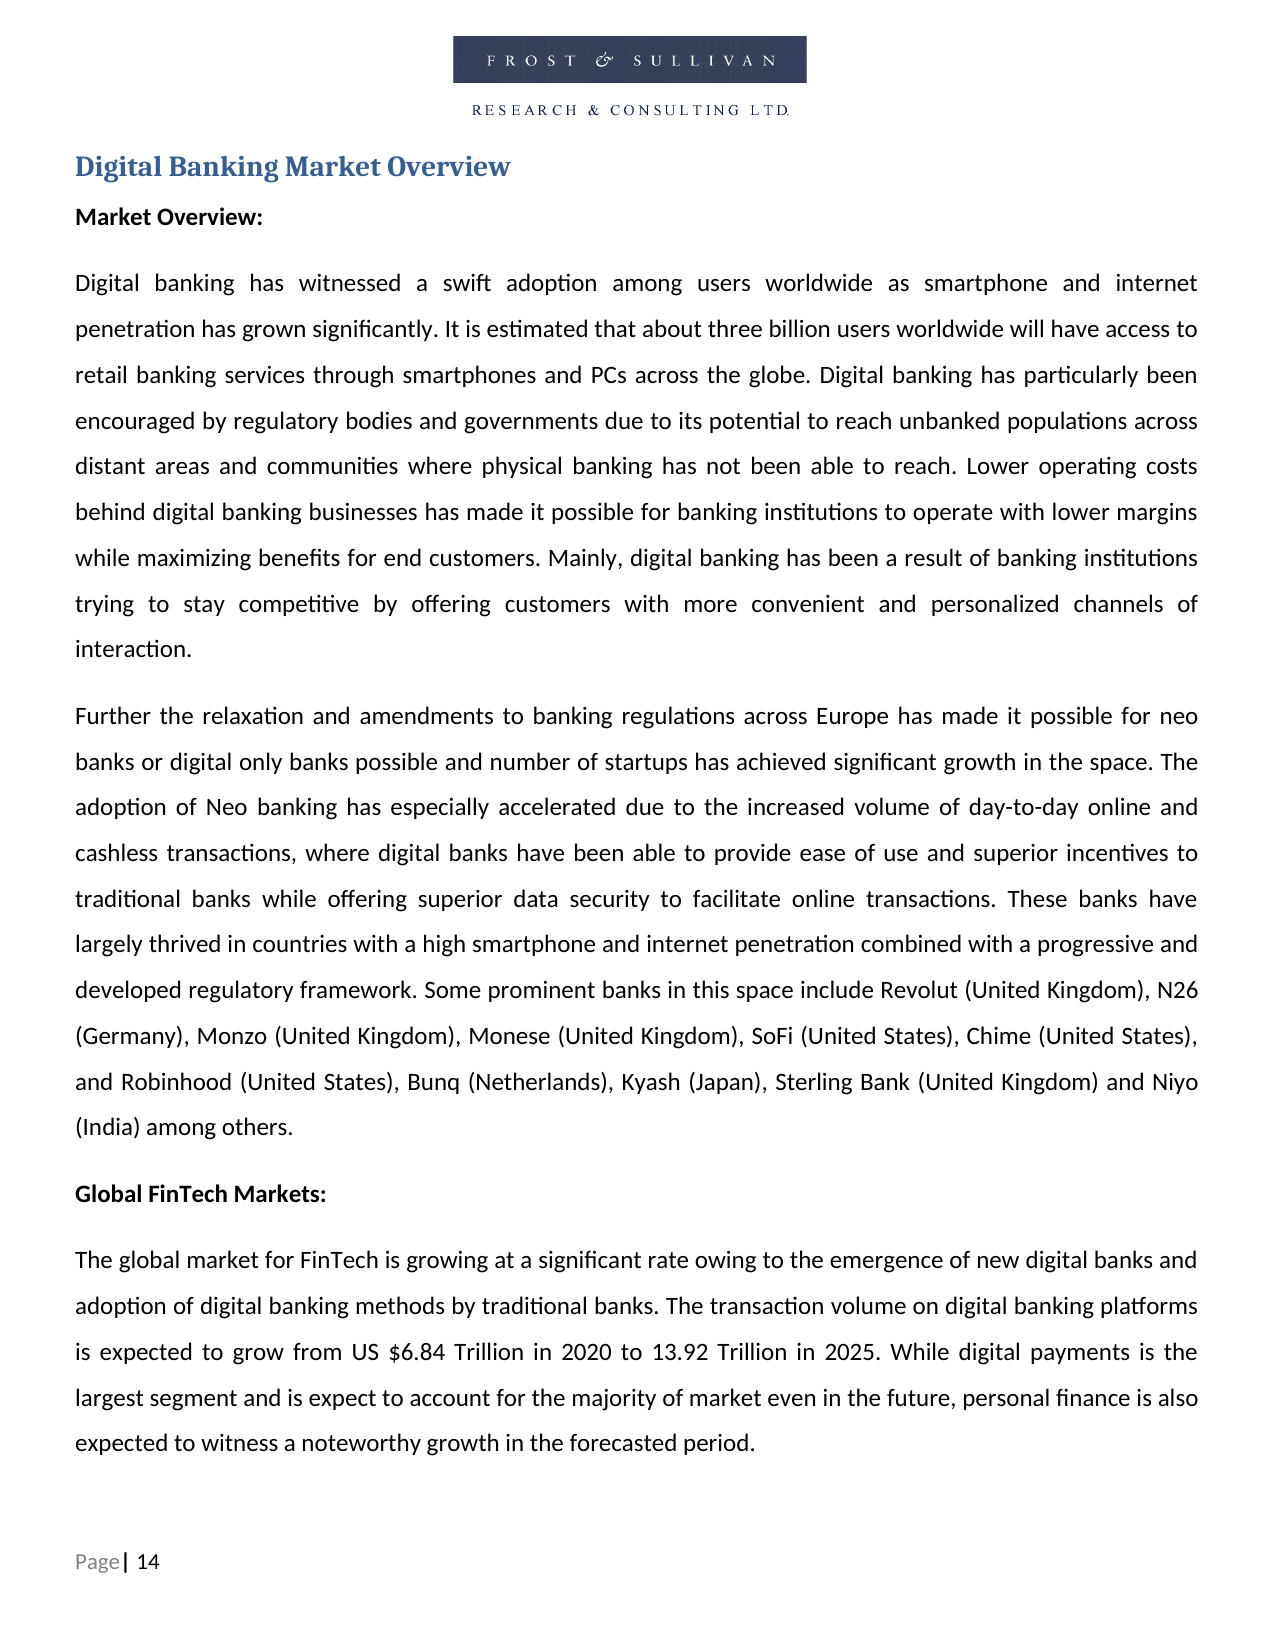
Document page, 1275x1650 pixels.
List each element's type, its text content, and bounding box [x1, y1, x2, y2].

text Global FinTech Markets: [75, 1178, 1200, 1209]
text Further the relaxation and amendments to banking regulations across Europe has made it possible for neo banks or digital only banks possible and number of startups has achieved significant growth in the space. The adoption of Neo banking has especially accelerated due to the increased volume of day-to-day online and cashless transactions, where digital banks have been able to provide ease of use and superior incentives to traditional banks while offering superior data security to facilitate online transactions. These banks have largely thrived in countries with a high smartphone and internet penetration combined with a progressive and developed regulatory framework. Some prominent banks in this space include Revolut (United Kingdom), N26 (Germany), Monzo (United Kingdom), Monese (United Kingdom), SoFi (United States), Chime (United States), and Robinhood (United States), Bunq (Netherlands), Kyash (Japan), Sterling Bank (United Kingdom) and Niyo (India) among others. [75, 700, 1200, 1142]
text Digital Banking Market Overview [75, 150, 1200, 183]
picture [447, 36, 814, 124]
text The global market for FinTech is growing at a significant rate owing to the emergence of new digital banks and adoption of digital banking methods by traditional banks. The transaction volume on digital banking platforms is expected to grow from US $6.84 Trillion in 2020 to 13.92 Trillion in 2025. While digital payments is the largest segment and is expect to account for the majority of market even in the future, personal finance is also expected to witness a noteworthy growth in the forecasted period. [75, 1245, 1200, 1458]
text Digital banking has witnessed a swift adoption among users worldwide as smartphone and internet penetration has grown significantly. It is estimated that about three billion users worldwide will have access to retail banking services through smartphones and PCs across the globe. Digital banking has particularly been encouraged by regulatory bodies and governments due to its potential to reach unbanked populations across distant areas and communities where physical banking has not been able to reach. Lower operating costs behind digital banking businesses has made it possible for banking institutions to operate with lower margins while maximizing benefits for end customers. Mainly, digital banking has been a result of banking institutions trying to stay competitive by offering customers with more convenient and personalized channels of interaction. [75, 268, 1200, 664]
text Market Overview: [75, 201, 1200, 232]
